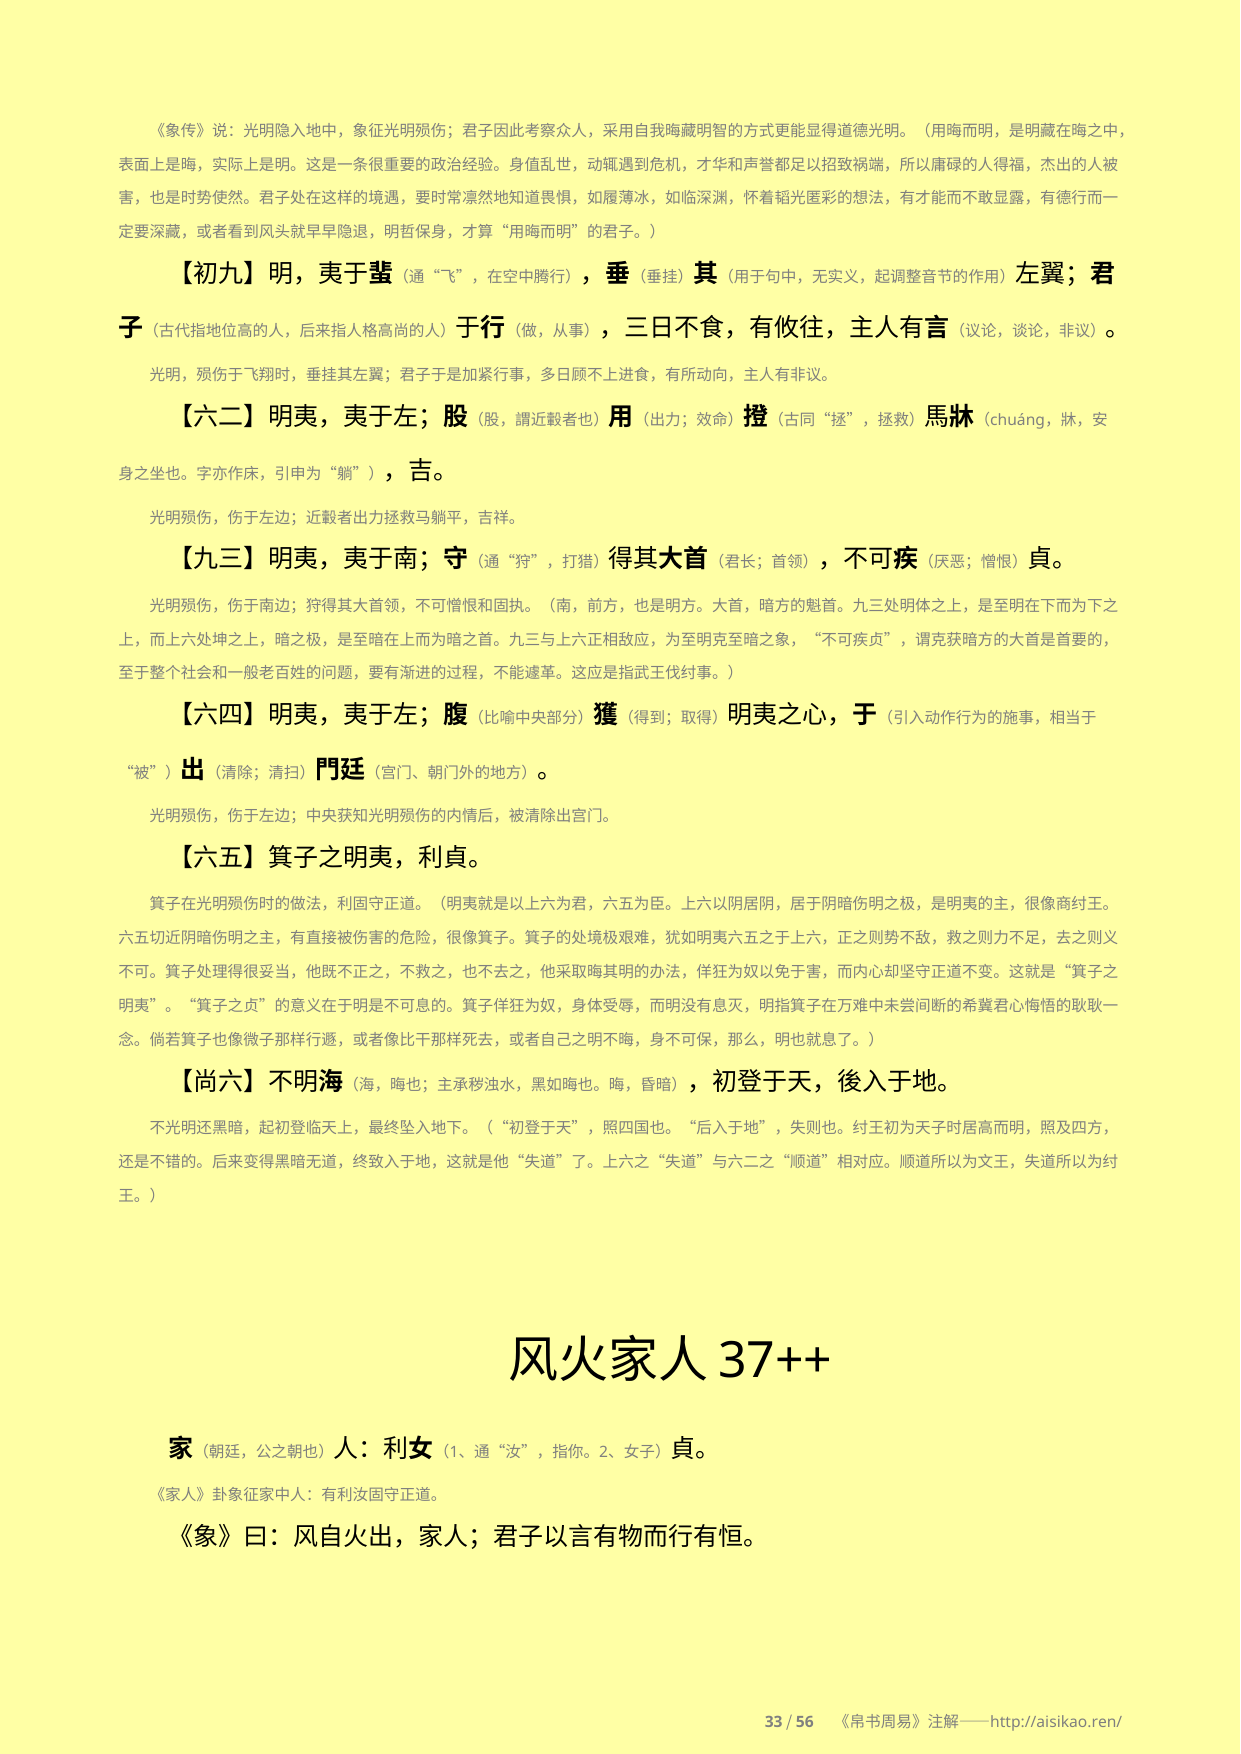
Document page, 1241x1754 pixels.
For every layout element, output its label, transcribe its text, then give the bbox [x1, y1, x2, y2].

text 家（朝廷，公之朝也）人：利女（1、通“汝”，指你。2、女子）貞。 [118, 1428, 1122, 1464]
text 【初九】明，夷于蜚（通“飞”，在空中腾行），垂（垂挂）其（用于句中，无实义，起调整音节的作用）左翼；君子（古代指地位高的人，后来指人格高尚的人）于行（做，从事），三日不食，有攸往，主人有言（议论，谈论，非议）。 [118, 253, 1122, 344]
text 箕子在光明殒伤时的做法，利固守正道。（明夷就是以上六为君，六五为臣。上六以阴居阴，居于阴暗伤明之极，是明夷的主，很像商纣王。六五切近阴暗伤明之主，有直接被伤害的危险，很像箕子。箕子的处境极艰难，犹如明夷六五之于上六，正之则势不敌，救之则力不足，去之则义不可。箕子处理得很妥当，他既不正之，不救之，也不去之，他采取晦其明的办法，佯狂为奴以免于害，而内心却坚守正道不变。这就是“箕子之明夷”。“箕子之贞”的意义在于明是不可息的。箕子佯狂为奴，身体受辱，而明没有息灭，明指箕子在万难中未尝间断的希冀君心悔悟的耿耿一念。倘若箕子也像微子那样行遯，或者像比干那样死去，或者自己之明不晦，身不可保，那么，明也就息了。） [118, 892, 1122, 1050]
text 【尚六】不明海（海，晦也；主承秽浊水，黑如晦也。晦，昏暗），初登于天，後入于地。 [118, 1061, 1122, 1097]
subtitle 风火家人37++ [118, 1319, 1122, 1392]
text 【六四】明夷，夷于左；腹（比喻中央部分）獲（得到；取得）明夷之心，于（引入动作行为的施事，相当于“被”）出（清除；清扫）門廷（宫门、朝门外的地方）。 [118, 695, 1122, 785]
text 光明殒伤，伤于左边；中央获知光明殒伤的内情后，被清除出宫门。 [118, 803, 1122, 826]
text 光明殒伤，伤于南边；狩得其大首领，不可憎恨和固执。（南，前方，也是明方。大首，暗方的魁首。九三处明体之上，是至明在下而为下之上，而上六处坤之上，暗之极，是至暗在上而为暗之首。九三与上六正相敌应，为至明克至暗之象，“不可疾贞”，谓克获暗方的大首是首要的，至于整个社会和一般老百姓的问题，要有渐进的过程，不能遽革。这应是指武王伐纣事。） [118, 593, 1122, 683]
text 【九三】明夷，夷于南；守（通“狩”，打猎）得其大首（君长；首领），不可疾（厌恶；憎恨）貞。 [118, 539, 1122, 575]
text 【六二】明夷，夷于左；股（股，謂近轂者也）用（出力；效命）撜（古同“拯”，拯救）馬牀（chuáng，牀，安身之坐也。字亦作床，引申为“躺”），吉。 [118, 396, 1122, 487]
text 光明，殒伤于飞翔时，垂挂其左翼；君子于是加紧行事，多日顾不上进食，有所动向，主人有非议。 [118, 362, 1122, 385]
text 《家人》卦象征家中人：有利汝固守正道。 [118, 1482, 1122, 1505]
text 《象》曰：风自火出，家人；君子以言有物而行有恒。 [118, 1516, 1122, 1552]
text 《象传》说：光明隐入地中，象征光明殒伤；君子因此考察众人，采用自我晦藏明智的方式更能显得道德光明。（用晦而明，是明藏在晦之中，表面上是晦，实际上是明。这是一条很重要的政治经验。身值乱世，动辄遇到危机，才华和声誉都足以招致祸端，所以庸碌的人得福，杰出的人被害，也是时势使然。君子处在这样的境遇，要时常凛然地知道畏惧，如履薄冰，如临深渊，怀着韬光匿彩的想法，有才能而不敢显露，有德行而一定要深藏，或者看到风头就早早隐退，明哲保身，才算“用晦而明”的君子。） [118, 118, 1122, 242]
text 【六五】箕子之明夷，利貞。 [118, 837, 1122, 873]
text 光明殒伤，伤于左边；近轂者出力拯救马躺平，吉祥。 [118, 505, 1122, 527]
text 不光明还黑暗，起初登临天上，最终坠入地下。（“初登于天”，照四国也。“后入于地”，失则也。纣王初为天子时居高而明，照及四方，还是不错的。后来变得黑暗无道，终致入于地，这就是他“失道”了。上六之“失道”与六二之“顺道”相对应。顺道所以为文王，失道所以为纣王。） [118, 1115, 1122, 1206]
